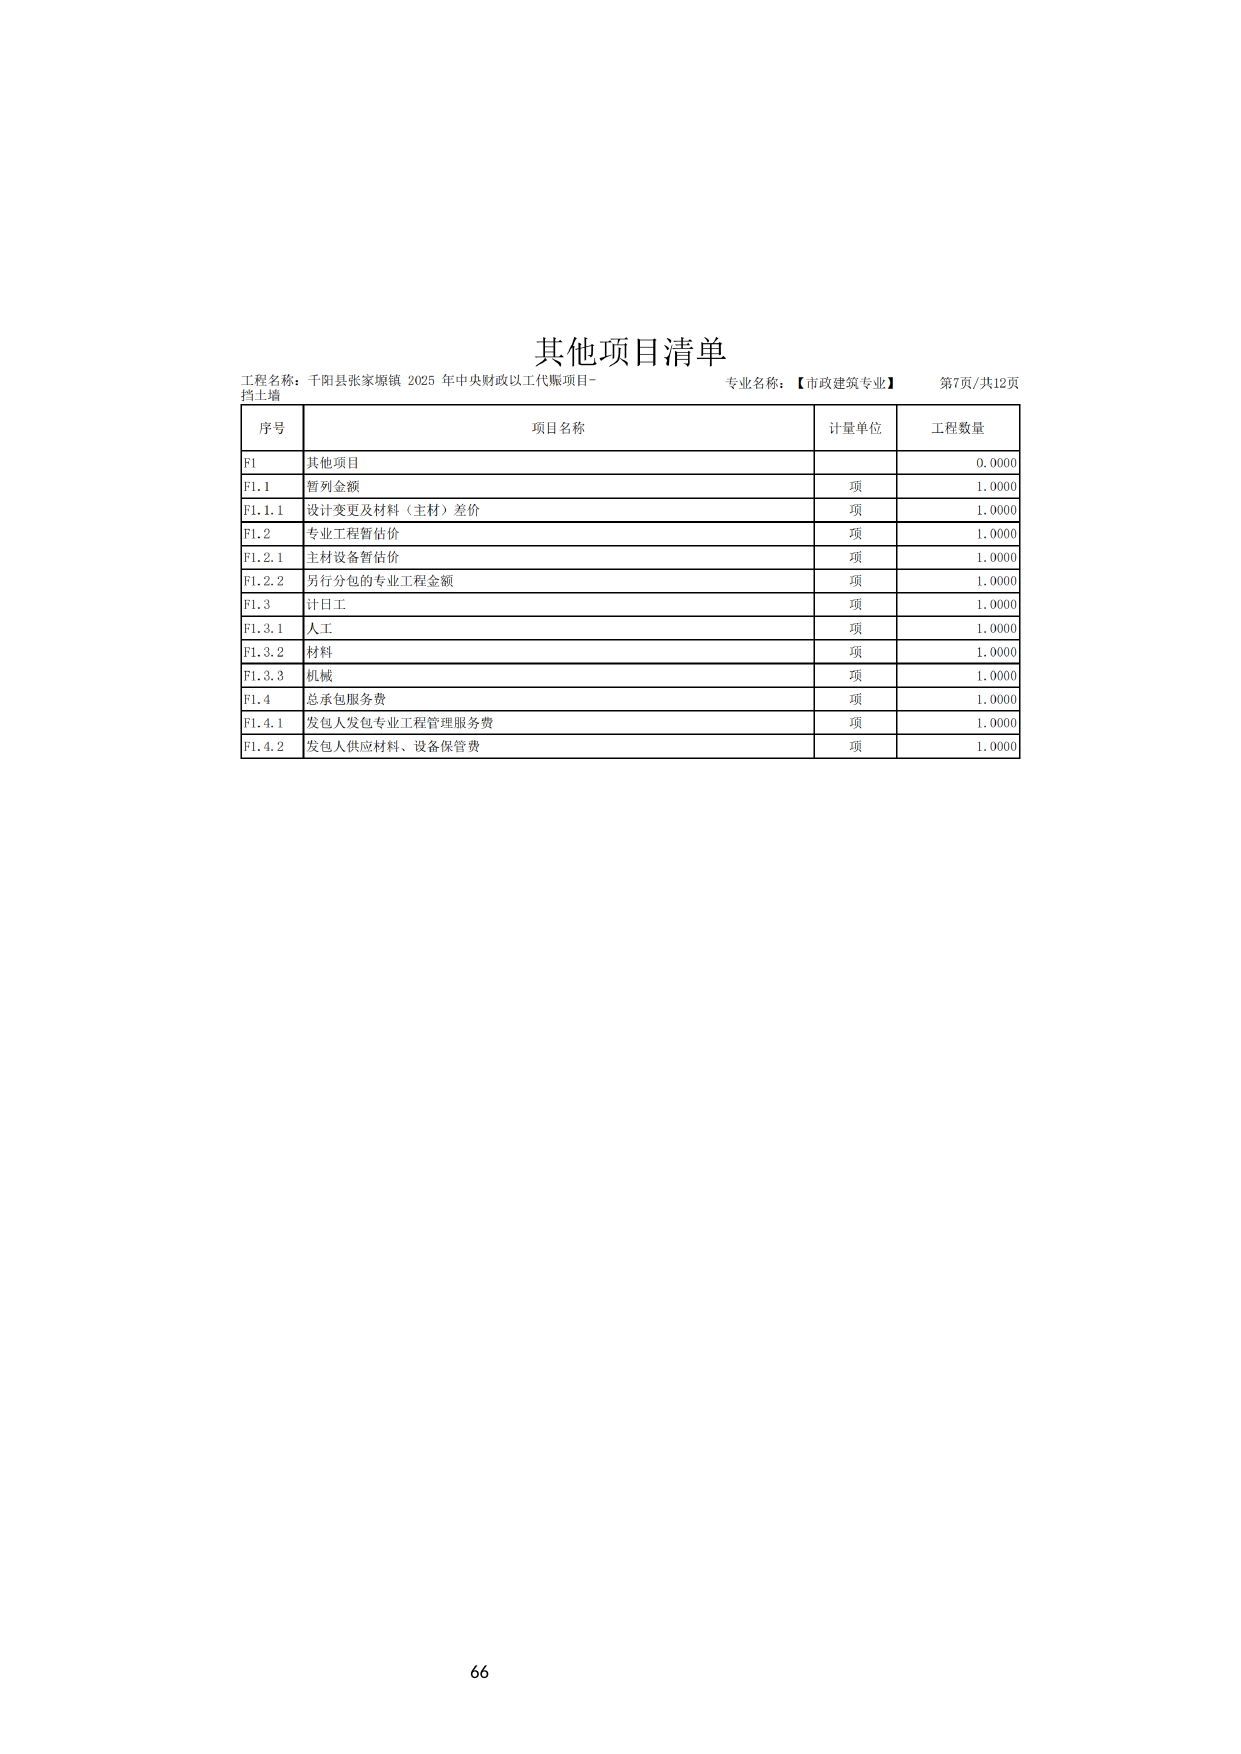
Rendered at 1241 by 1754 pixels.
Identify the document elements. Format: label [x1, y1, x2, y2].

picture [177, 292, 1063, 1543]
